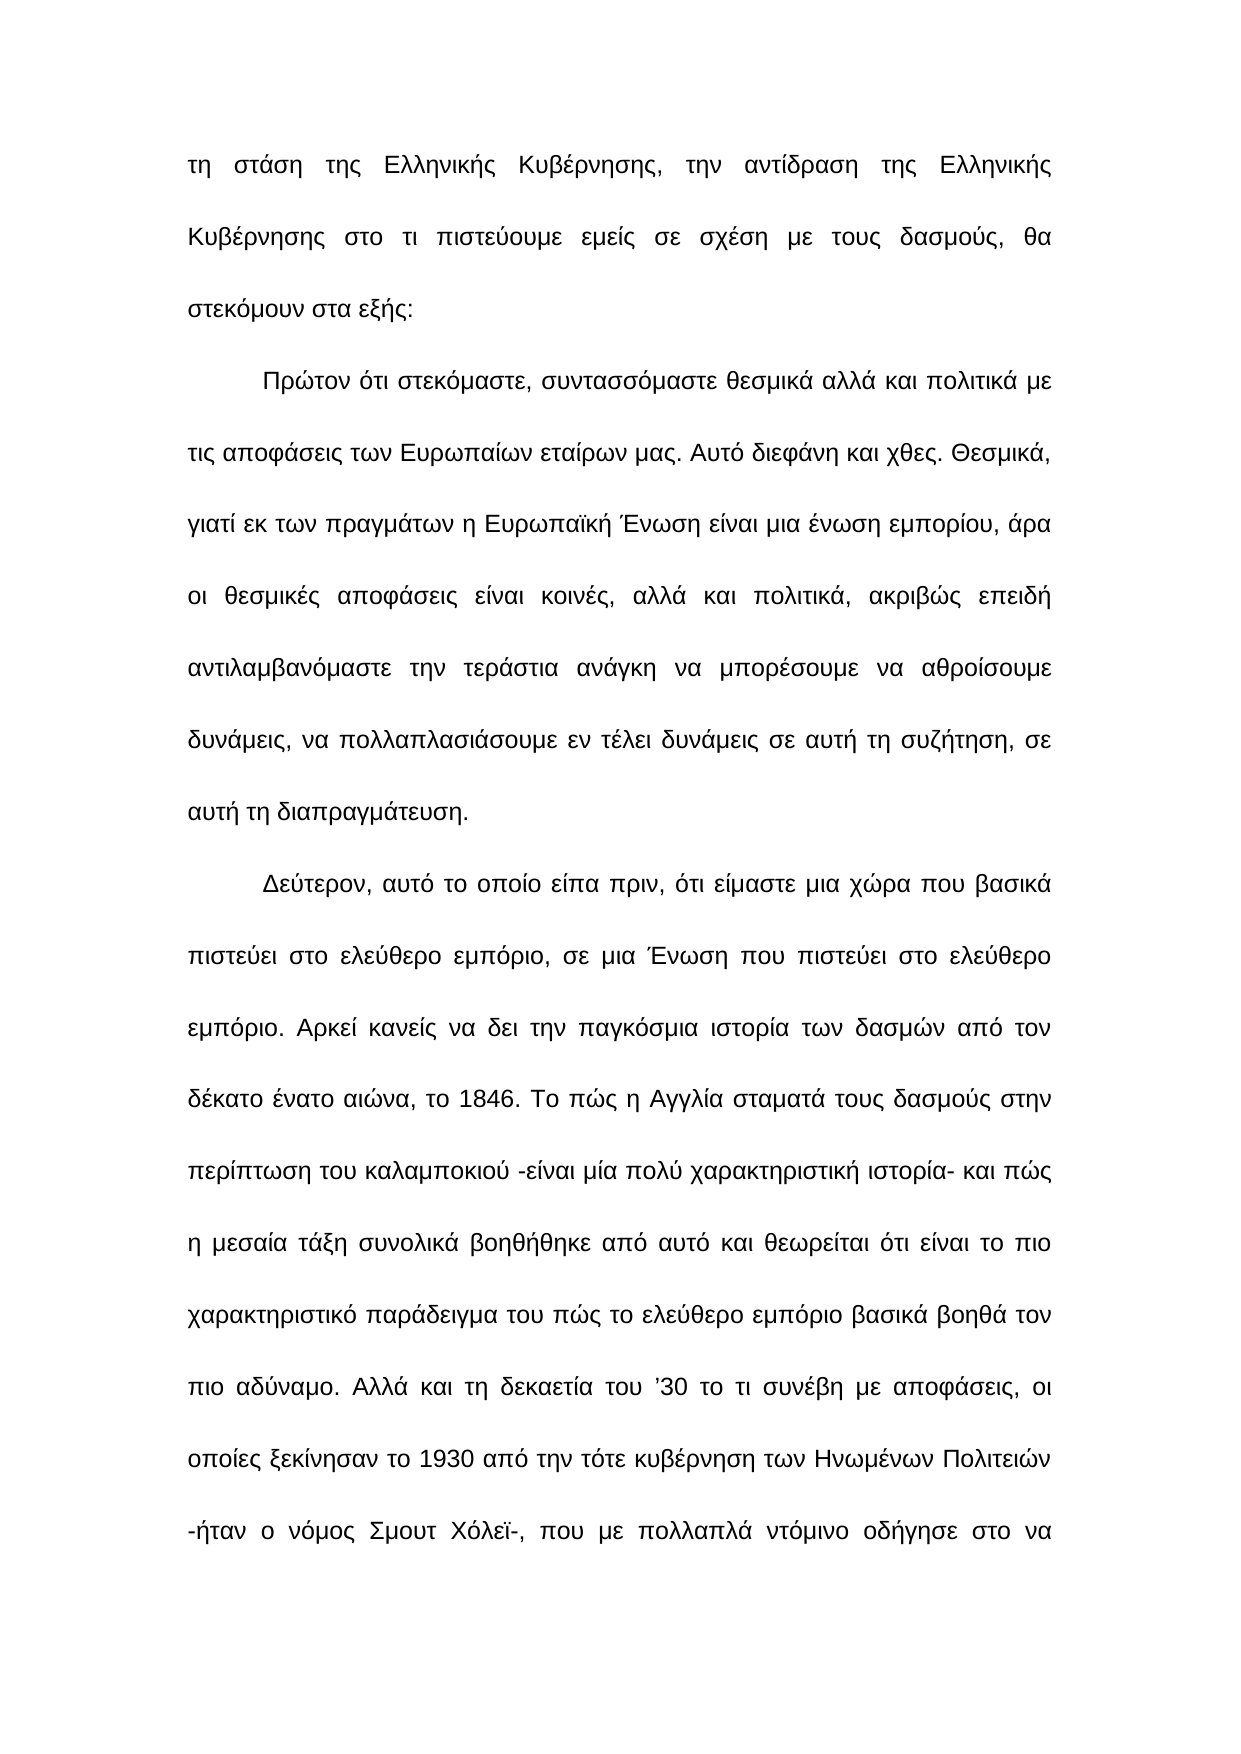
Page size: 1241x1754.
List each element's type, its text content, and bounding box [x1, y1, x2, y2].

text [187, 869, 1053, 1544]
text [187, 150, 1053, 322]
text Πρώτον ότι στεκόμαστε, συντασσόμαστε θεσμικά αλλά και πολιτικά με τις αποφάσεις των Ευρωπαίων εταίρων μας. Αυτό διεφάνη και χθες. Θεσμικά, γιατί εκ των πραγμάτων η Ευρωπαϊκή Ένωση είναι μια ένωση εμπορίου, άρα οι θεσμικές αποφάσεις είναι κοινές, αλλά και πολιτικά, ακριβώς επειδή αντιλαμβανόμαστε την τεράστια ανάγκη να μπορέσουμε να αθροίσουμε δυνάμεις, να πολλαπλασιάσουμε εν τέλει δυνάμεις σε αυτή τη συζήτηση, σε αυτή τη διαπραγμάτευση. [187, 366, 1053, 826]
